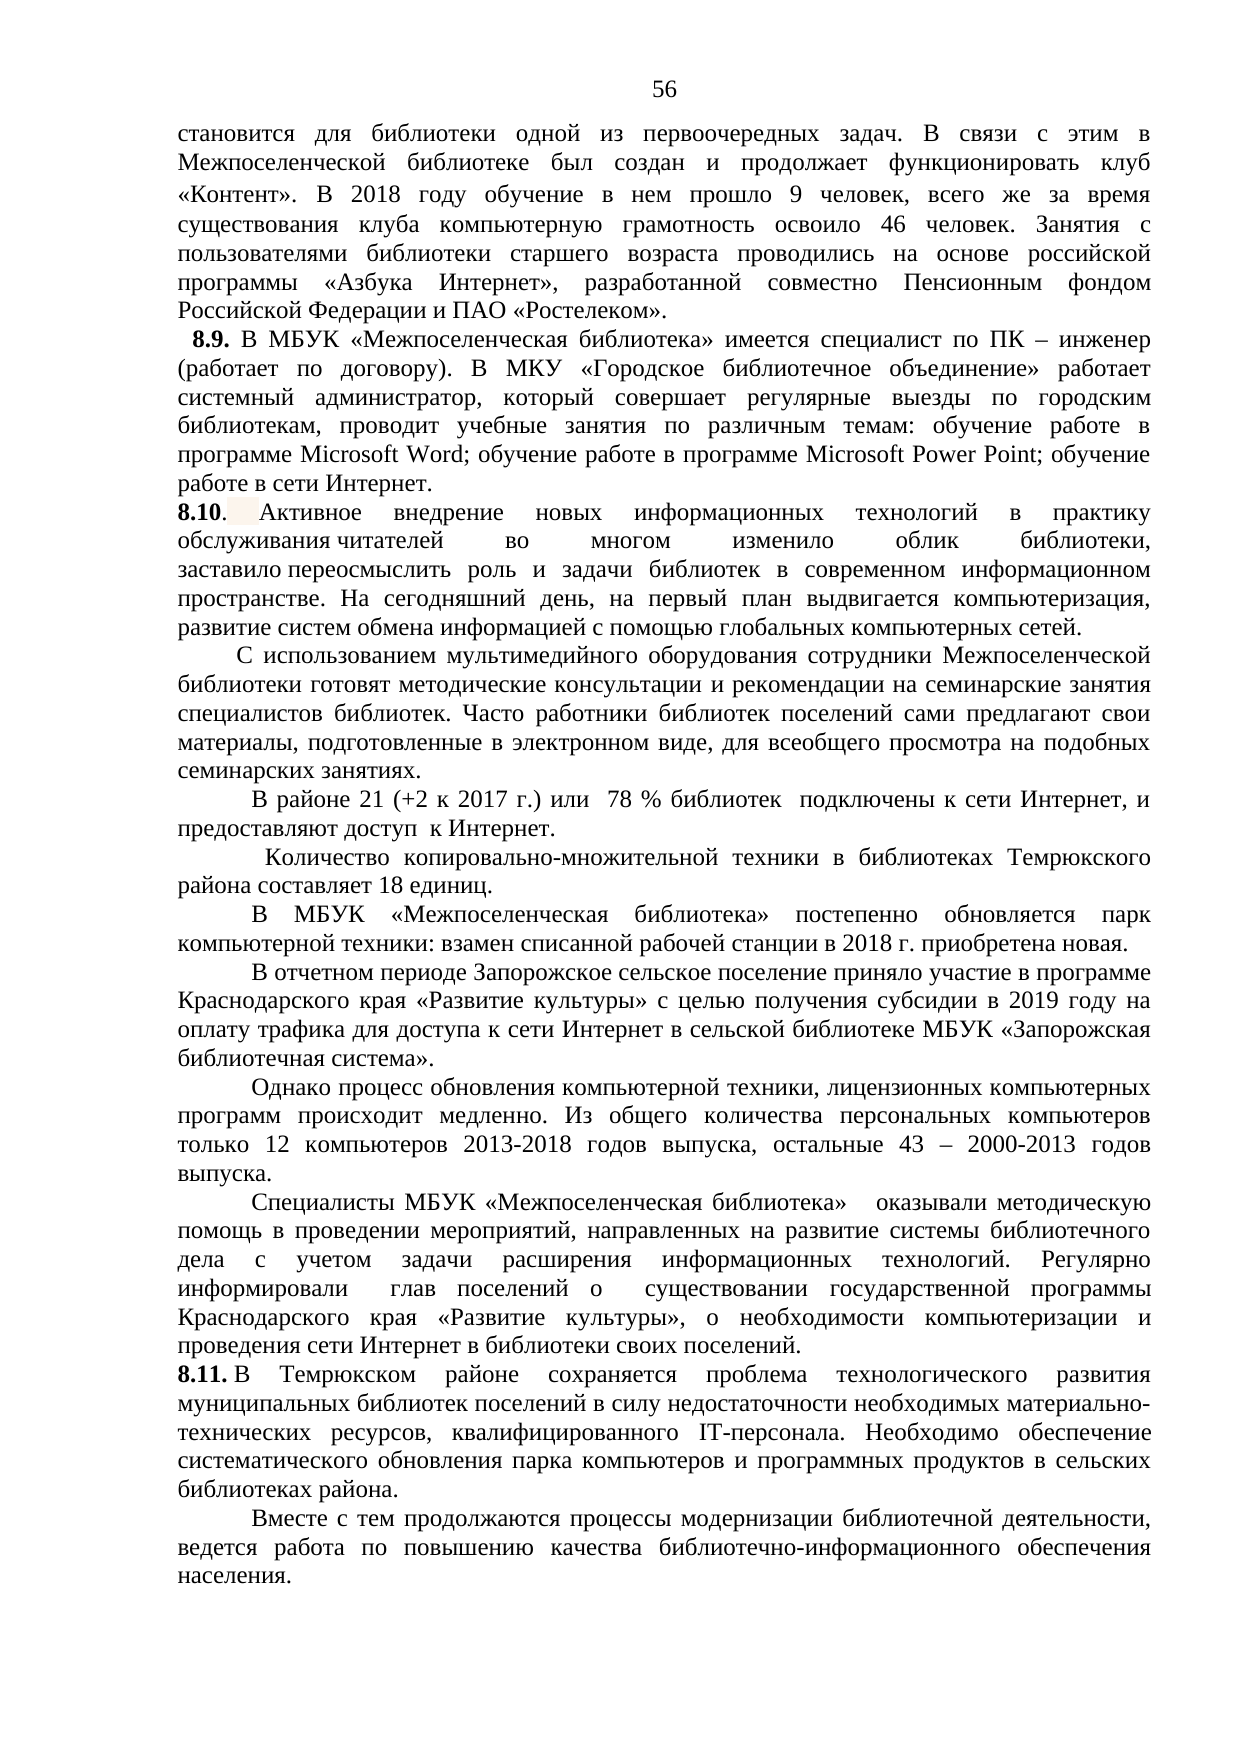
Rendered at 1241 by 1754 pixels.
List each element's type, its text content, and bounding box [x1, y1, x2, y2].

text Специалисты МБУК «Межпоселенческая библиотека» оказывали методическую помощь в проведении мероприятий, направленных на развитие системы библиотечного дела с учетом задачи расширения информационных технологий. Регулярно информировали глав поселений о существовании государственной программы Краснодарского края «Развитие культуры», о необходимости компьютеризации и проведения сети Интернет в библиотеки своих поселений. [177, 1187, 1152, 1359]
text В отчетном периоде Запорожское сельское поселение приняло участие в программе Краснодарского края «Развитие культуры» с целью получения субсидии в 2019 году на оплату трафика для доступа к сети Интернет в сельской библиотеке МБУК «Запорожская библиотечная система». [177, 957, 1152, 1072]
text Вместе с тем продолжаются процессы модернизации библиотечной деятельности, ведется работа по повышению качества библиотечно-информационного обеспечения населения. [177, 1503, 1152, 1589]
text 8.11. В Темрюкском районе сохраняется проблема технологического развития муниципальных библиотек поселений в силу недостаточности необходимых материально-технических ресурсов, квалифицированного IT-персонала. Необходимо обеспечение систематического обновления парка компьютеров и программных продуктов в сельских библиотеках района. [177, 1359, 1152, 1503]
text Однако процесс обновления компьютерной техники, лицензионных компьютерных программ происходит медленно. Из общего количества персональных компьютеров только 12 компьютеров 2013-2018 годов выпуска, остальные 43 – 2000-2013 годов выпуска. [177, 1072, 1152, 1187]
text 8.10. Активное внедрение новых информационных технологий в практику обслуживания читателей во многом изменило облик библиотеки, заставило переосмыслить роль и задачи библиотек в современном информационном пространстве. На сегодняшний день, на первый план выдвигается компьютеризация, развитие систем обмена информацией с помощью глобальных компьютерных сетей. [177, 497, 1152, 640]
text Количество копировально-множительной техники в библиотеках Темрюкского района составляет 18 единиц. [177, 842, 1152, 899]
text В районе 21 (+2 к 2017 г.) или 78 % библиотек подключены к сети Интернет, и предоставляют доступ к Интернет. [177, 784, 1152, 842]
text 8.9. В МБУК «Межпоселенческая библиотека» имеется специалист по ПК – инженер (работает по договору). В МКУ «Городское библиотечное объединение» работает системный администратор, который совершает регулярные выезды по городским библиотекам, проводит учебные занятия по различным темам: обучение работе в программе Microsoft Word; обучение работе в программе Microsoft Power Point; обучение работе в сети Интернет. [177, 324, 1152, 497]
text В МБУК «Межпоселенческая библиотека» постепенно обновляется парк компьютерной техники: взамен списанной рабочей станции в 2018 г. приобретена новая. [177, 899, 1152, 957]
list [177, 118, 1152, 324]
text С использованием мультимедийного оборудования сотрудники Межпоселенческой библиотеки готовят методические консультации и рекомендации на семинарские занятия специалистов библиотек. Часто работники библиотек поселений сами предлагают свои материалы, подготовленные в электронном виде, для всеобщего просмотра на подобных семинарских занятиях. [177, 640, 1152, 784]
